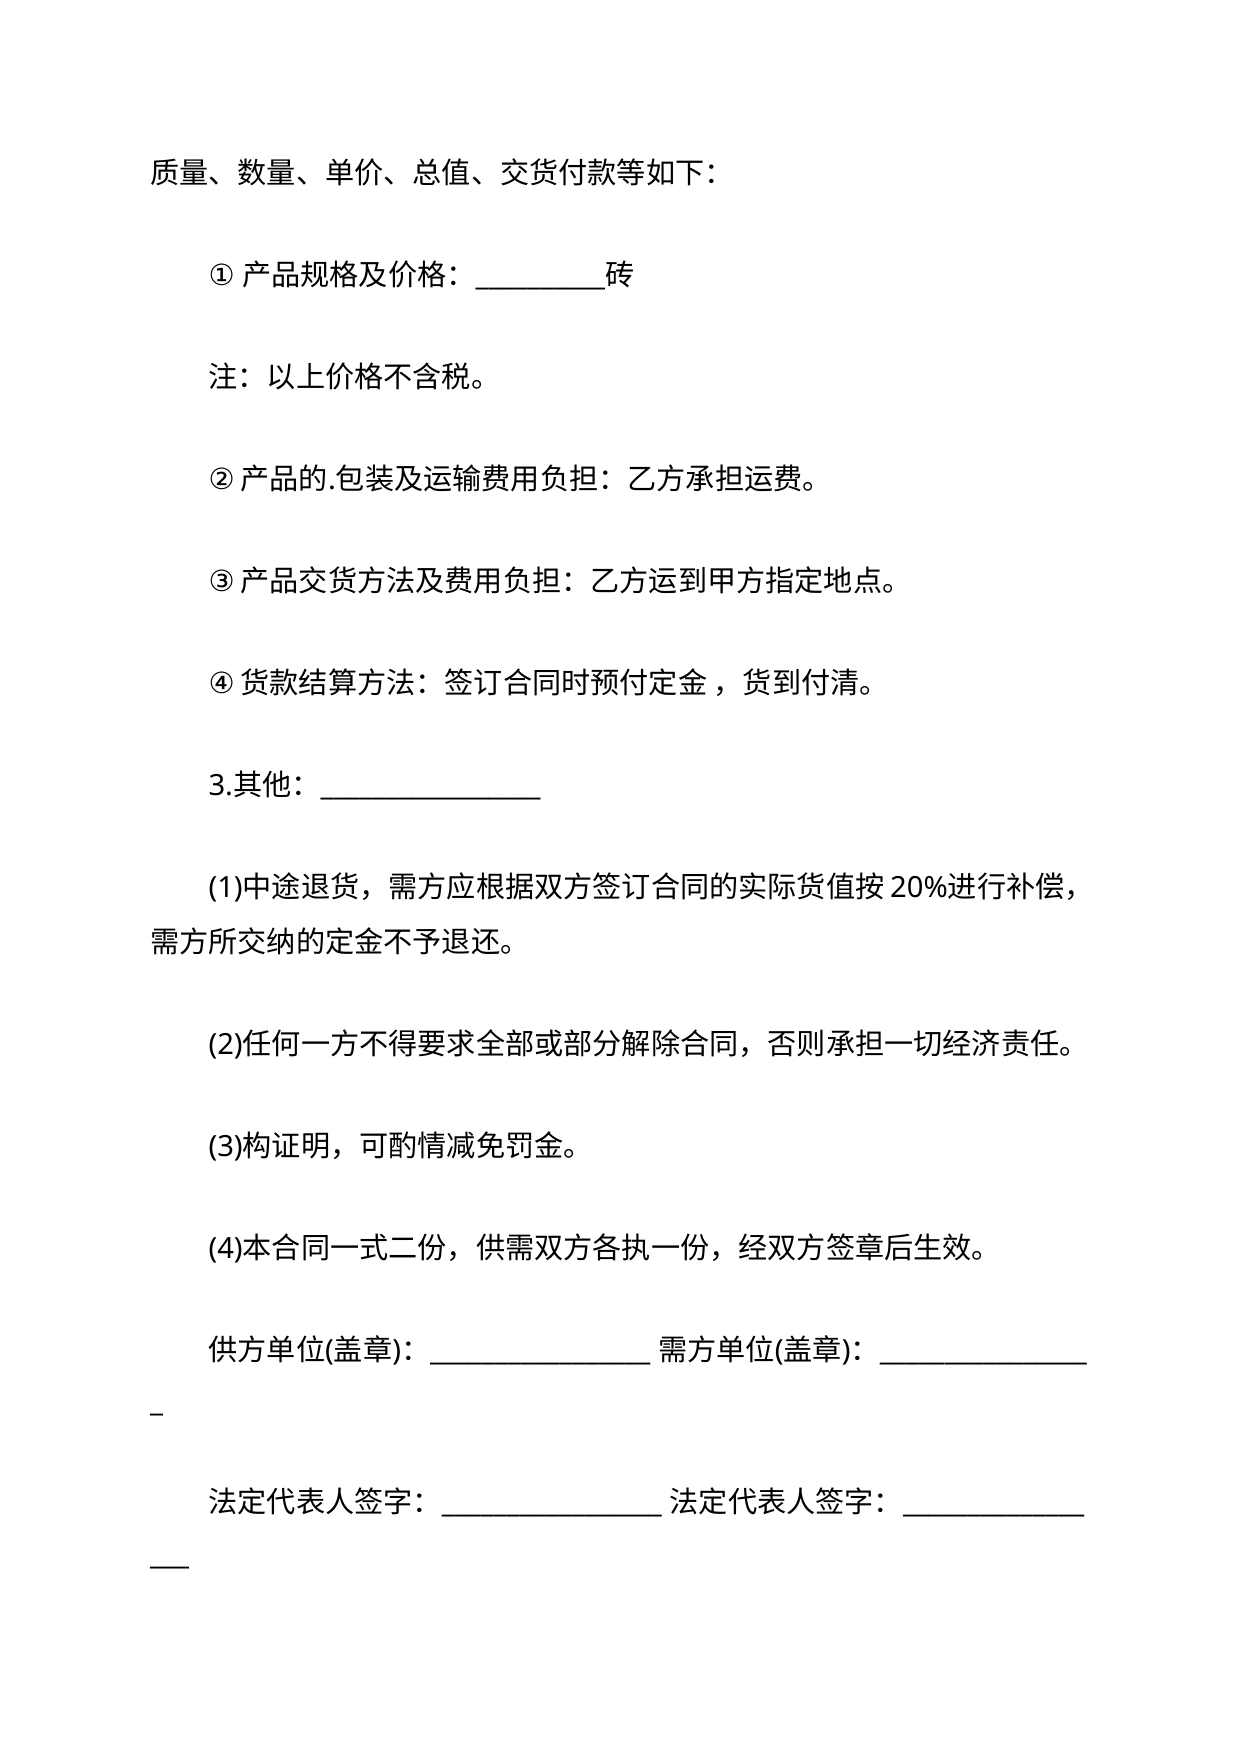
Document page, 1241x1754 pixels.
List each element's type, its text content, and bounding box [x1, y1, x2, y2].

text (2)任何一方不得要求全部或部分解除合同，否则承担一切经济责任。 [150, 1020, 1090, 1063]
text 法定代表人签字：_________________ 法定代表人签字：_________________ [150, 1479, 1090, 1573]
text ① 产品规格及价格：__________砖 [150, 252, 1090, 294]
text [150, 150, 1090, 192]
text (3)构证明，可酌情减免罚金。 [150, 1122, 1090, 1164]
text (1)中途退货，需方应根据双方签订合同的实际货值按20%进行补偿，需方所交纳的定金不予退还。 [150, 863, 1090, 961]
text 3.其他：_________________ [150, 761, 1090, 804]
text 供方单位(盖章)：_________________ 需方单位(盖章)：_________________ [150, 1326, 1090, 1420]
text ④货款结算方法：签订合同时预付定金 ，货到付清。 [150, 659, 1090, 702]
text 注：以上价格不含税。 [150, 354, 1090, 396]
text ②产品的.包装及运输费用负担：乙方承担运费。 [150, 456, 1090, 498]
text ③产品交货方法及费用负担：乙方运到甲方指定地点。 [150, 557, 1090, 600]
text (4)本合同一式二份，供需双方各执一份，经双方签章后生效。 [150, 1224, 1090, 1267]
